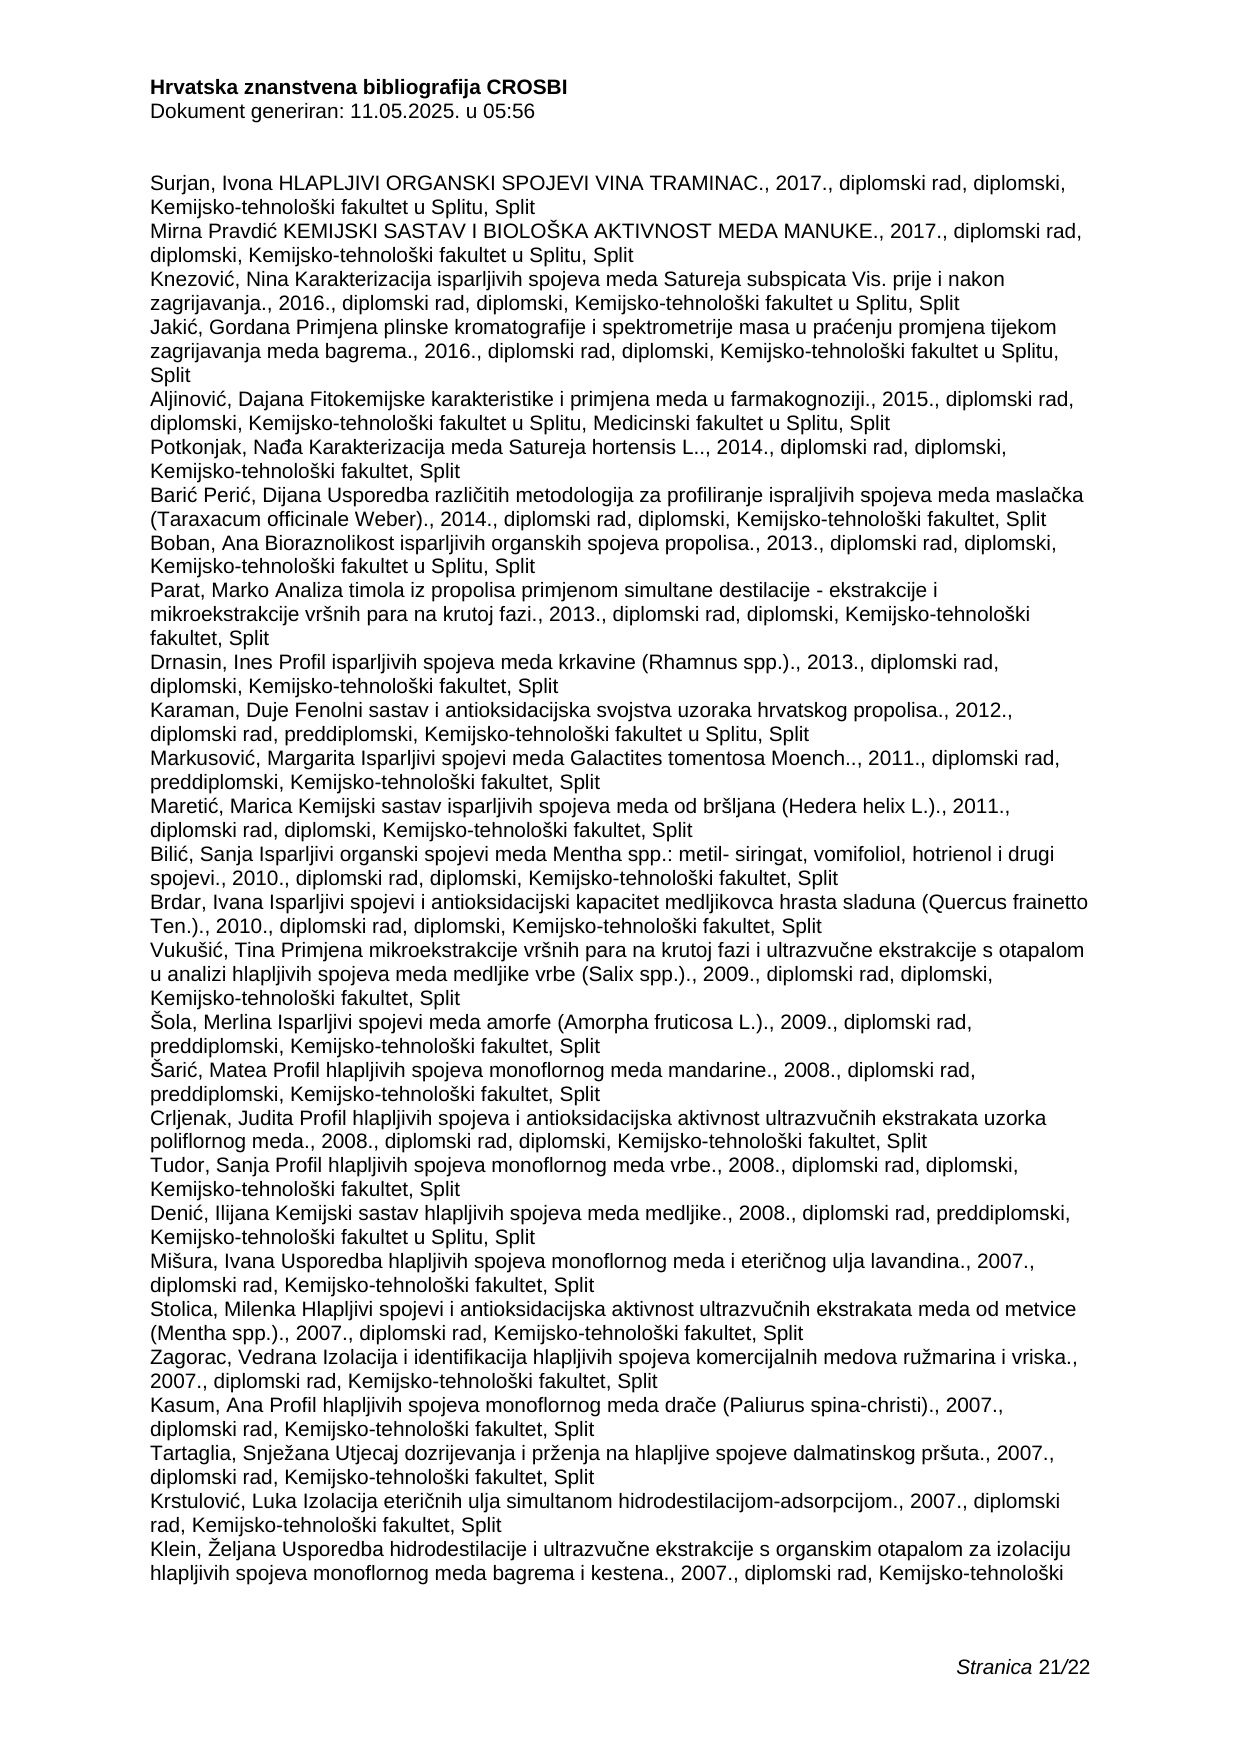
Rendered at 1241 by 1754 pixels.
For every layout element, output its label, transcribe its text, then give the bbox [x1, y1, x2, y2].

text Kasum, Ana [150, 1393, 1090, 1441]
text Drnasin, Ines [150, 650, 1090, 698]
text Zagorac, Vedrana [150, 1345, 1090, 1393]
text Tudor, Sanja [150, 1153, 1090, 1201]
text Stolica, Milenka [150, 1297, 1090, 1345]
text Tartaglia, Snježana [150, 1441, 1090, 1489]
text Šola, Merlina [150, 1009, 1090, 1057]
text Denić, Ilijana [150, 1201, 1090, 1249]
text Boban, Ana [150, 530, 1090, 578]
text Parat, Marko [150, 578, 1090, 650]
text Karaman, Duje [150, 698, 1090, 746]
text Potkonjak, Nađa [150, 434, 1090, 482]
text Surjan, Ivona [150, 171, 1090, 219]
text Knezović, Nina [150, 267, 1090, 315]
text Šarić, Matea [150, 1057, 1090, 1105]
text Mišura, Ivana [150, 1249, 1090, 1297]
text Barić Perić, Dijana [150, 482, 1090, 530]
text Klein, Željana [150, 1537, 1090, 1584]
text Krstulović, Luka [150, 1489, 1090, 1537]
text Vukušić, Tina [150, 938, 1090, 1009]
text Markusović, Margarita [150, 746, 1090, 794]
text Maretić, Marica [150, 794, 1090, 842]
text Crljenak, Judita [150, 1105, 1090, 1153]
text Aljinović, Dajana [150, 387, 1090, 434]
text Jakić, Gordana [150, 315, 1090, 387]
text Bilić, Sanja [150, 842, 1090, 890]
text Mirna Pravdić [150, 219, 1090, 267]
text Brdar, Ivana [150, 890, 1090, 938]
